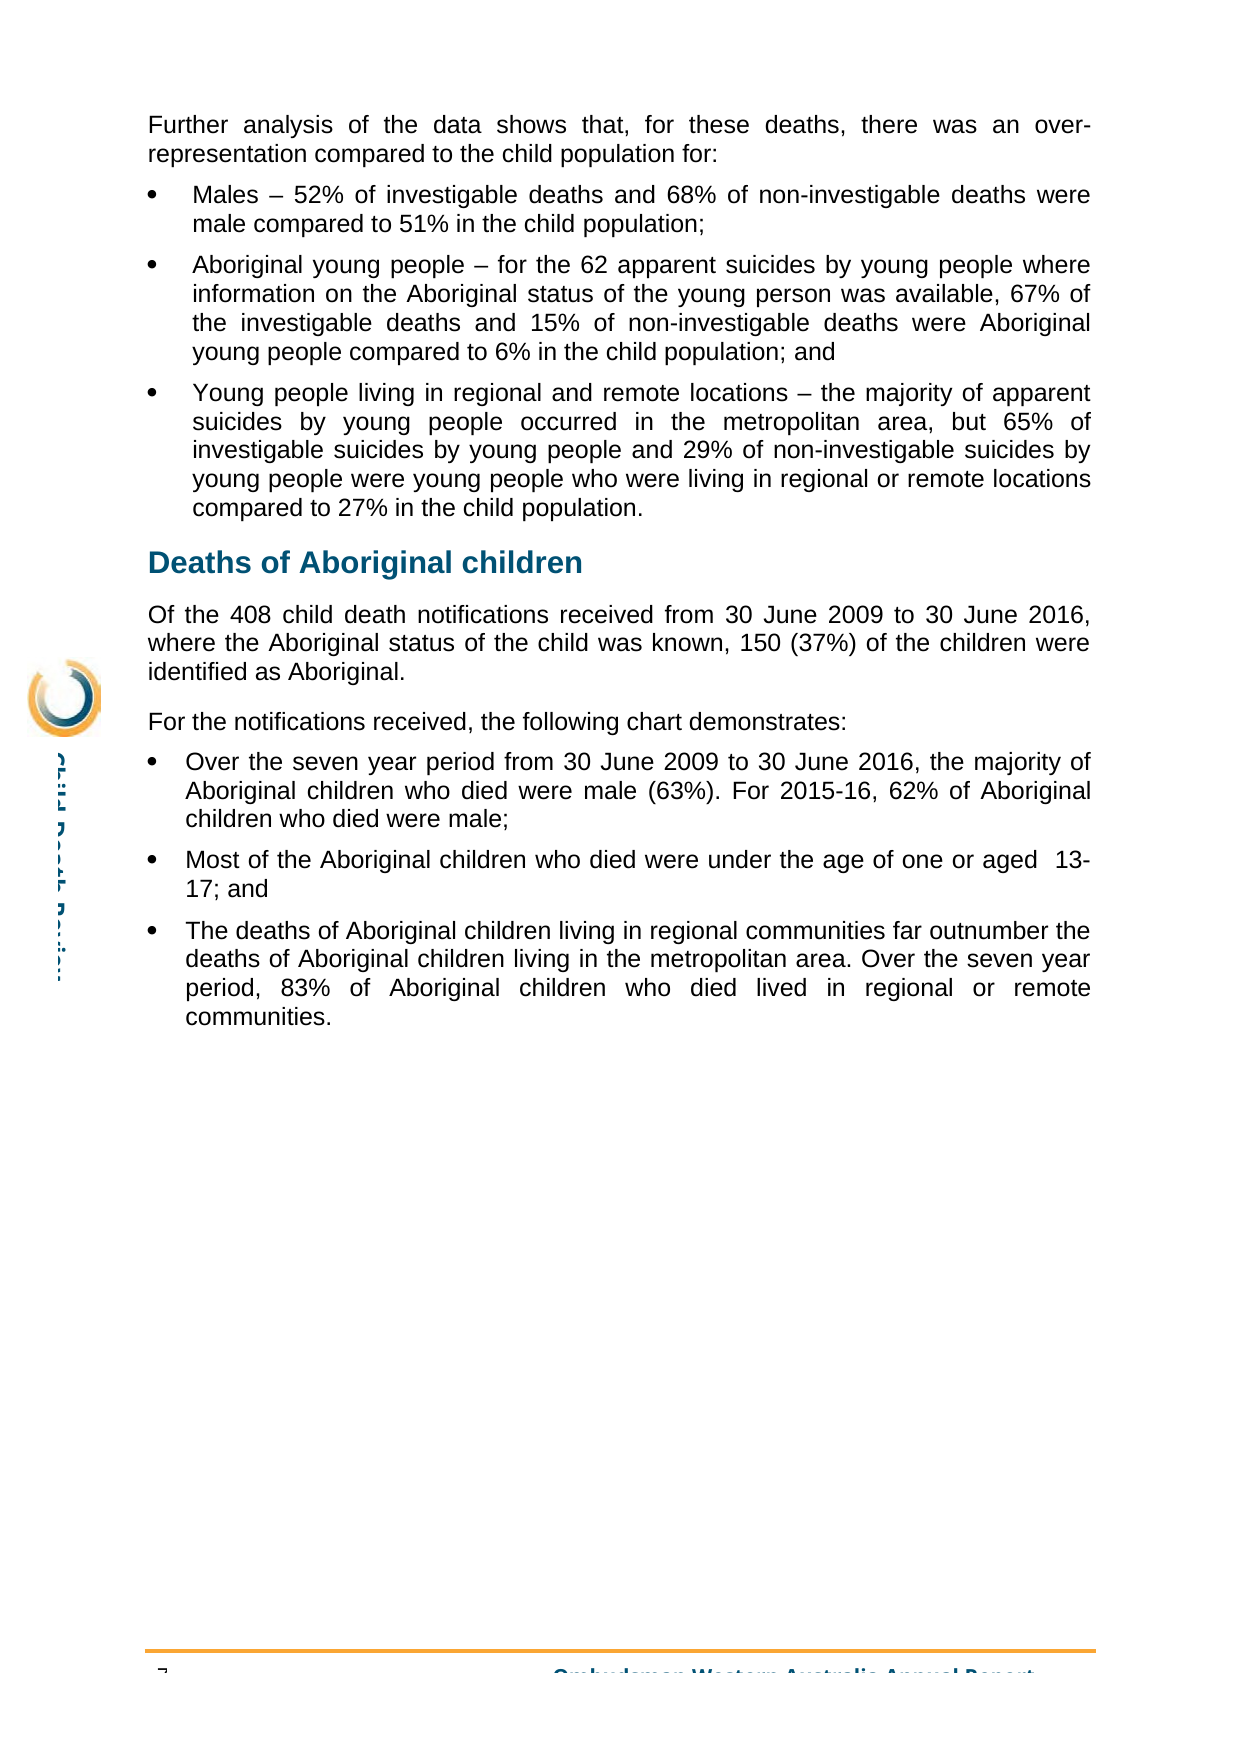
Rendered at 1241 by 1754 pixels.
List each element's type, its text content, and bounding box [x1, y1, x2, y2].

text Further analysis of the data shows that, for these deaths, there was an over-representation compared to the child population for: [148, 110, 1093, 167]
picture [27, 657, 101, 1073]
list Most of the Aboriginal children who died were under the age of one or aged 13-17; and [148, 846, 1093, 903]
list Aboriginal young people – for the 62 apparent suicides by young people where information on the Aboriginal status of the young person was available, 67% of the investigable deaths and 15% of non-investigable deaths were Aboriginal young people compared to 6% in the child population; and [148, 250, 1093, 365]
text Of the 408 child death notifications received from 30 June 2009 to 30 June 2016, where the Aboriginal status of the child was known, 150 (37%) of the children were identified as Aboriginal. [148, 599, 1093, 686]
list Males – 52% of investigable deaths and 68% of non-investigable deaths were male compared to 51% in the child population; [148, 180, 1093, 238]
list Young people living in regional and remote locations – the majority of apparent suicides by young people occurred in the metropolitan area, but 65% of investigable suicides by young people and 29% of non-investigable suicides by young people were young people who were living in regional or remote locations compared to 27% in the child population. [148, 378, 1093, 522]
text For the notifications received, the following chart demonstrates: [148, 707, 864, 735]
list The deaths of Aboriginal children living in regional communities far outnumber the deaths of Aboriginal children living in the metropolitan area. Over the seven year period, 83% of Aboriginal children who died lived in regional or remote communities. [148, 916, 1093, 1031]
subtitle Deaths of Aboriginal children [148, 544, 864, 579]
list Over the seven year period from 30 June 2009 to 30 June 2016, the majority of Aboriginal children who died were male (63%). For 2015-16, 62% of Aboriginal children who died were male; [148, 748, 1093, 833]
